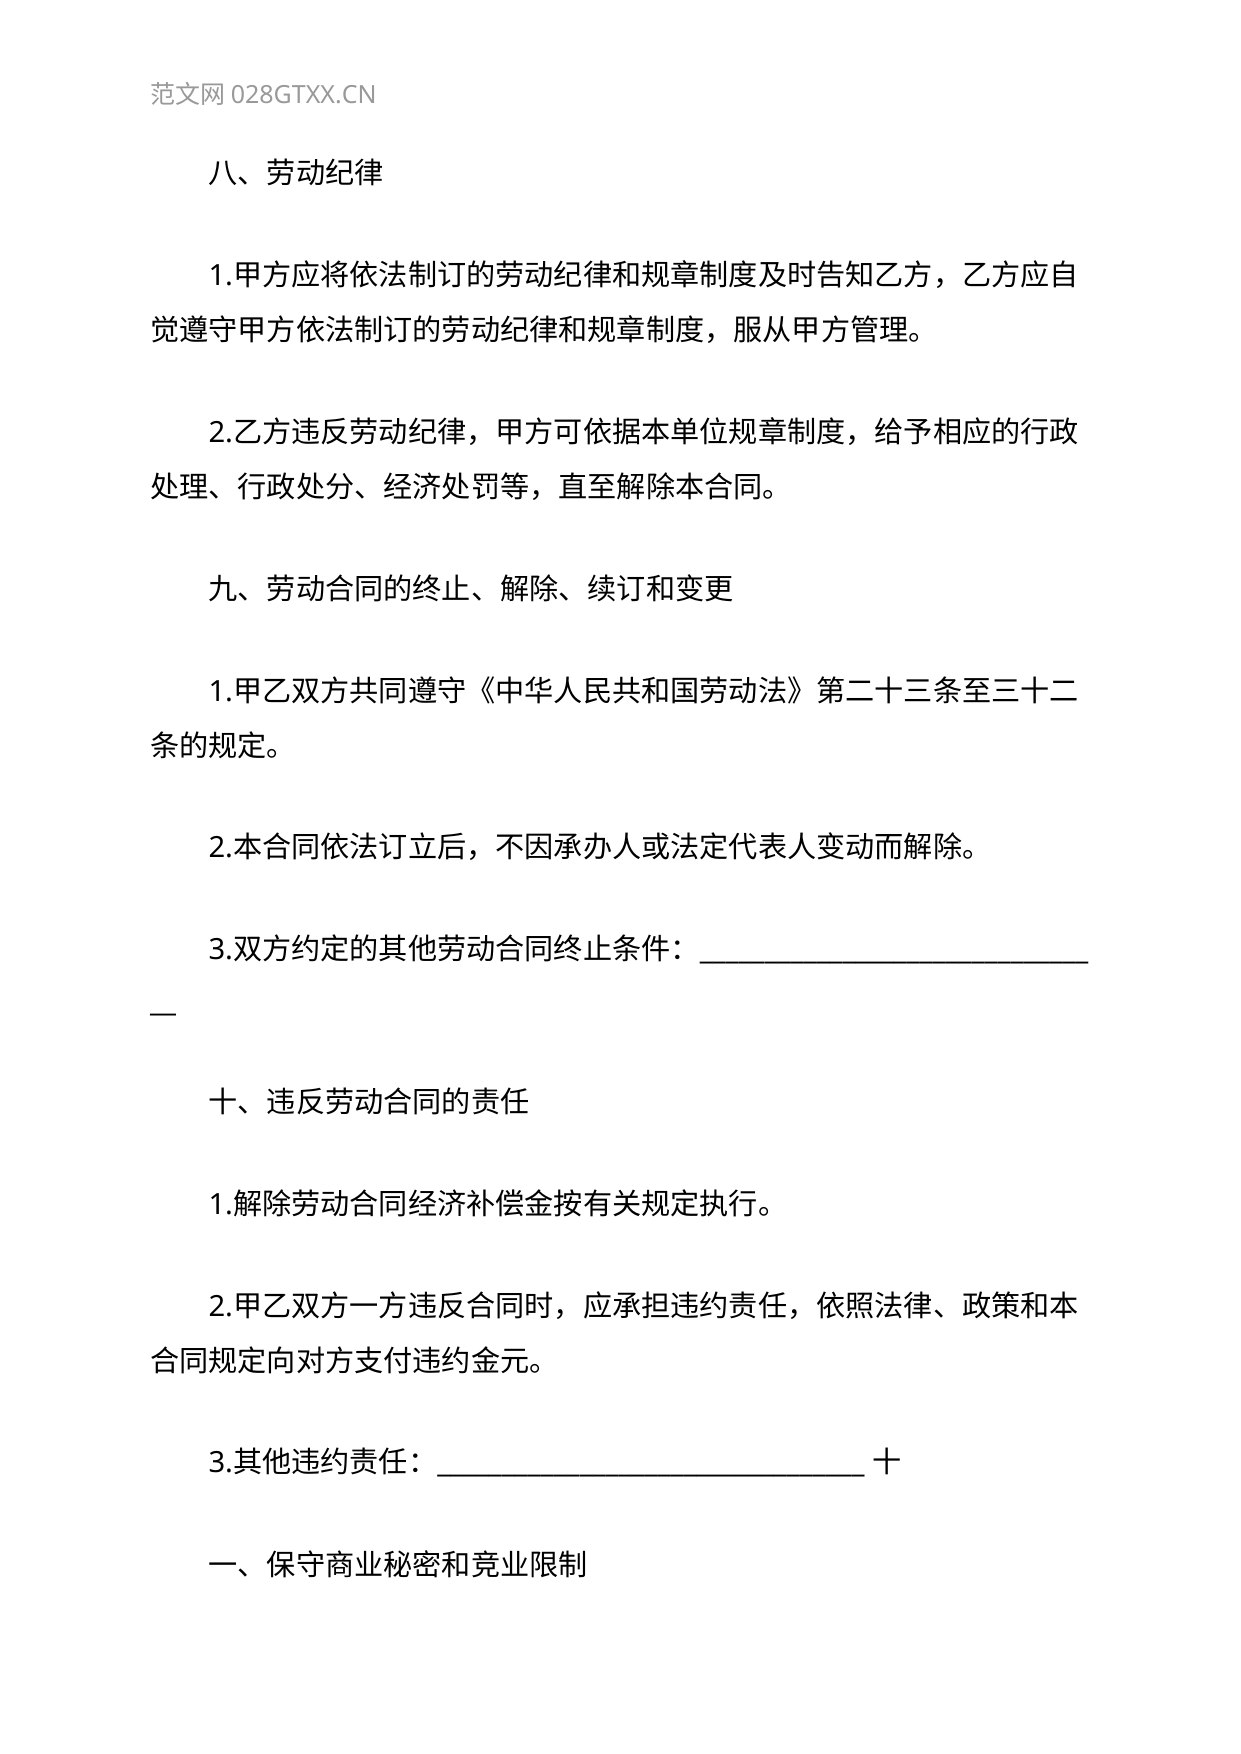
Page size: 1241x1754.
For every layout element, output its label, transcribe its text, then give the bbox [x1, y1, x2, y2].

text 1.甲方应将依法制订的劳动纪律和规章制度及时告知乙方，乙方应自觉遵守甲方依法制订的劳动纪律和规章制度，服从甲方管理。 [150, 252, 1090, 349]
text 1.甲乙双方共同遵守《中华人民共和国劳动法》第二十三条至三十二条的规定。 [150, 667, 1090, 764]
text 1.解除劳动合同经济补偿金按有关规定执行。 [150, 1180, 1090, 1223]
text 2.甲乙双方一方违反合同时，应承担违约责任，依照法律、政策和本合同规定向对方支付违约金元。 [150, 1282, 1090, 1379]
text 2.乙方违反劳动纪律，甲方可依据本单位规章制度，给予相应的行政处理、行政处分、经济处罚等，直至解除本合同。 [150, 408, 1090, 506]
text 2.本合同依法订立后，不因承办人或法定代表人变动而解除。 [150, 824, 1090, 866]
text 十、违反劳动合同的责任 [150, 1078, 1090, 1121]
text 3.其他违约责任：_________________________________ 十 [150, 1439, 1090, 1481]
text 3.双方约定的其他劳动合同终止条件：________________________________ [150, 926, 1090, 1020]
text 九、劳动合同的终止、解除、续订和变更 [150, 565, 1090, 608]
text 八、劳动纪律 [150, 150, 1090, 192]
text 一、保守商业秘密和竞业限制 [150, 1541, 1090, 1583]
